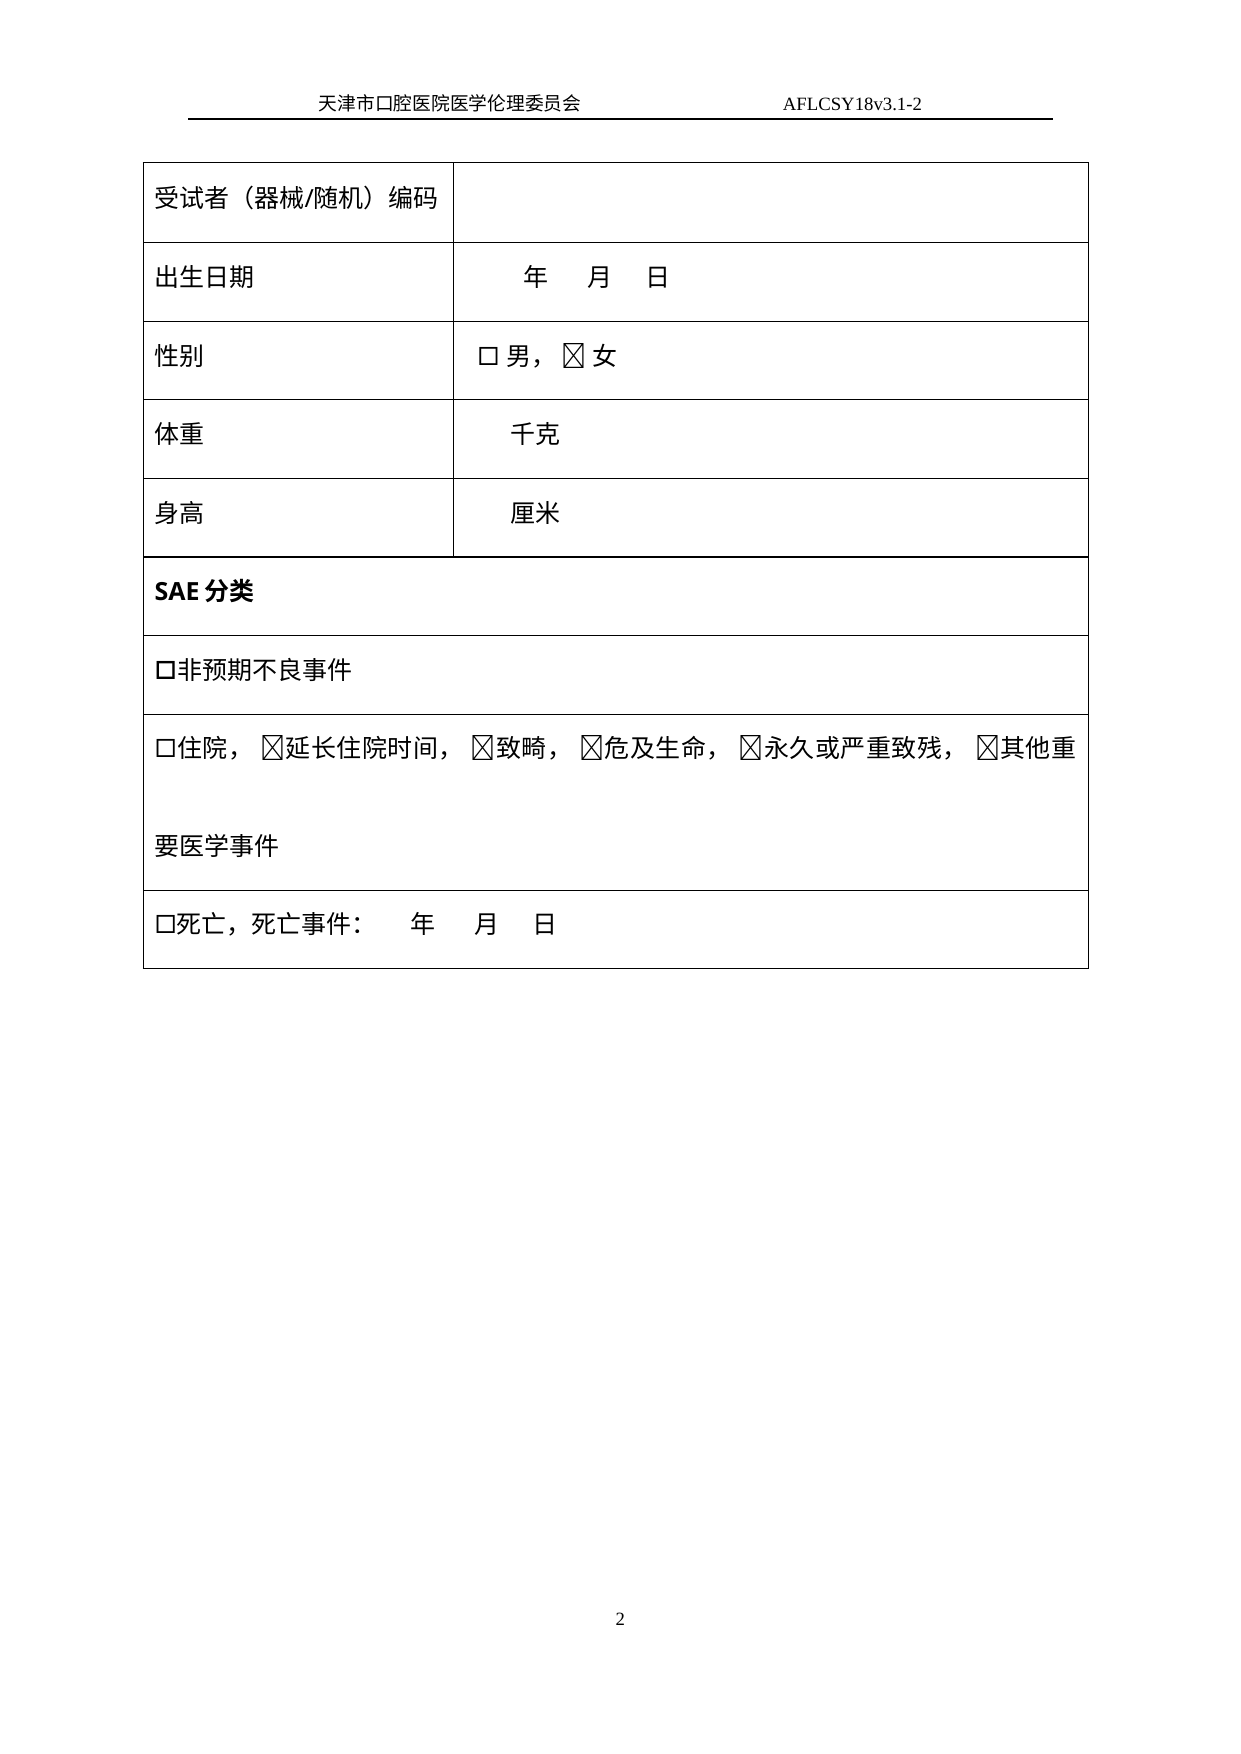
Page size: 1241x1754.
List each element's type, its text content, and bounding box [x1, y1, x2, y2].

table_cell 受试者（器械/随机）编码 [144, 163, 453, 242]
table_cell SAE分类 [144, 558, 1088, 635]
table_cell 死亡，死亡事件： 年 月 日 [144, 891, 1088, 968]
table_cell 年 月 日 [454, 243, 1088, 321]
table_cell 住院， 延长住院时间， 致畸， 危及生命， 永久或严重致残， 其他重要医学事件 [144, 715, 1088, 889]
table_cell 千克 [454, 400, 1088, 478]
table_cell 身高 [144, 479, 453, 556]
table_cell 非预期不良事件 [144, 636, 1088, 713]
table_cell 性别 [144, 322, 453, 399]
table_cell 男， 女 [454, 322, 1088, 399]
table_cell 厘米 [454, 479, 1088, 556]
table_cell 体重 [144, 400, 453, 478]
table_cell 出生日期 [144, 243, 453, 321]
table_cell [454, 163, 1088, 242]
